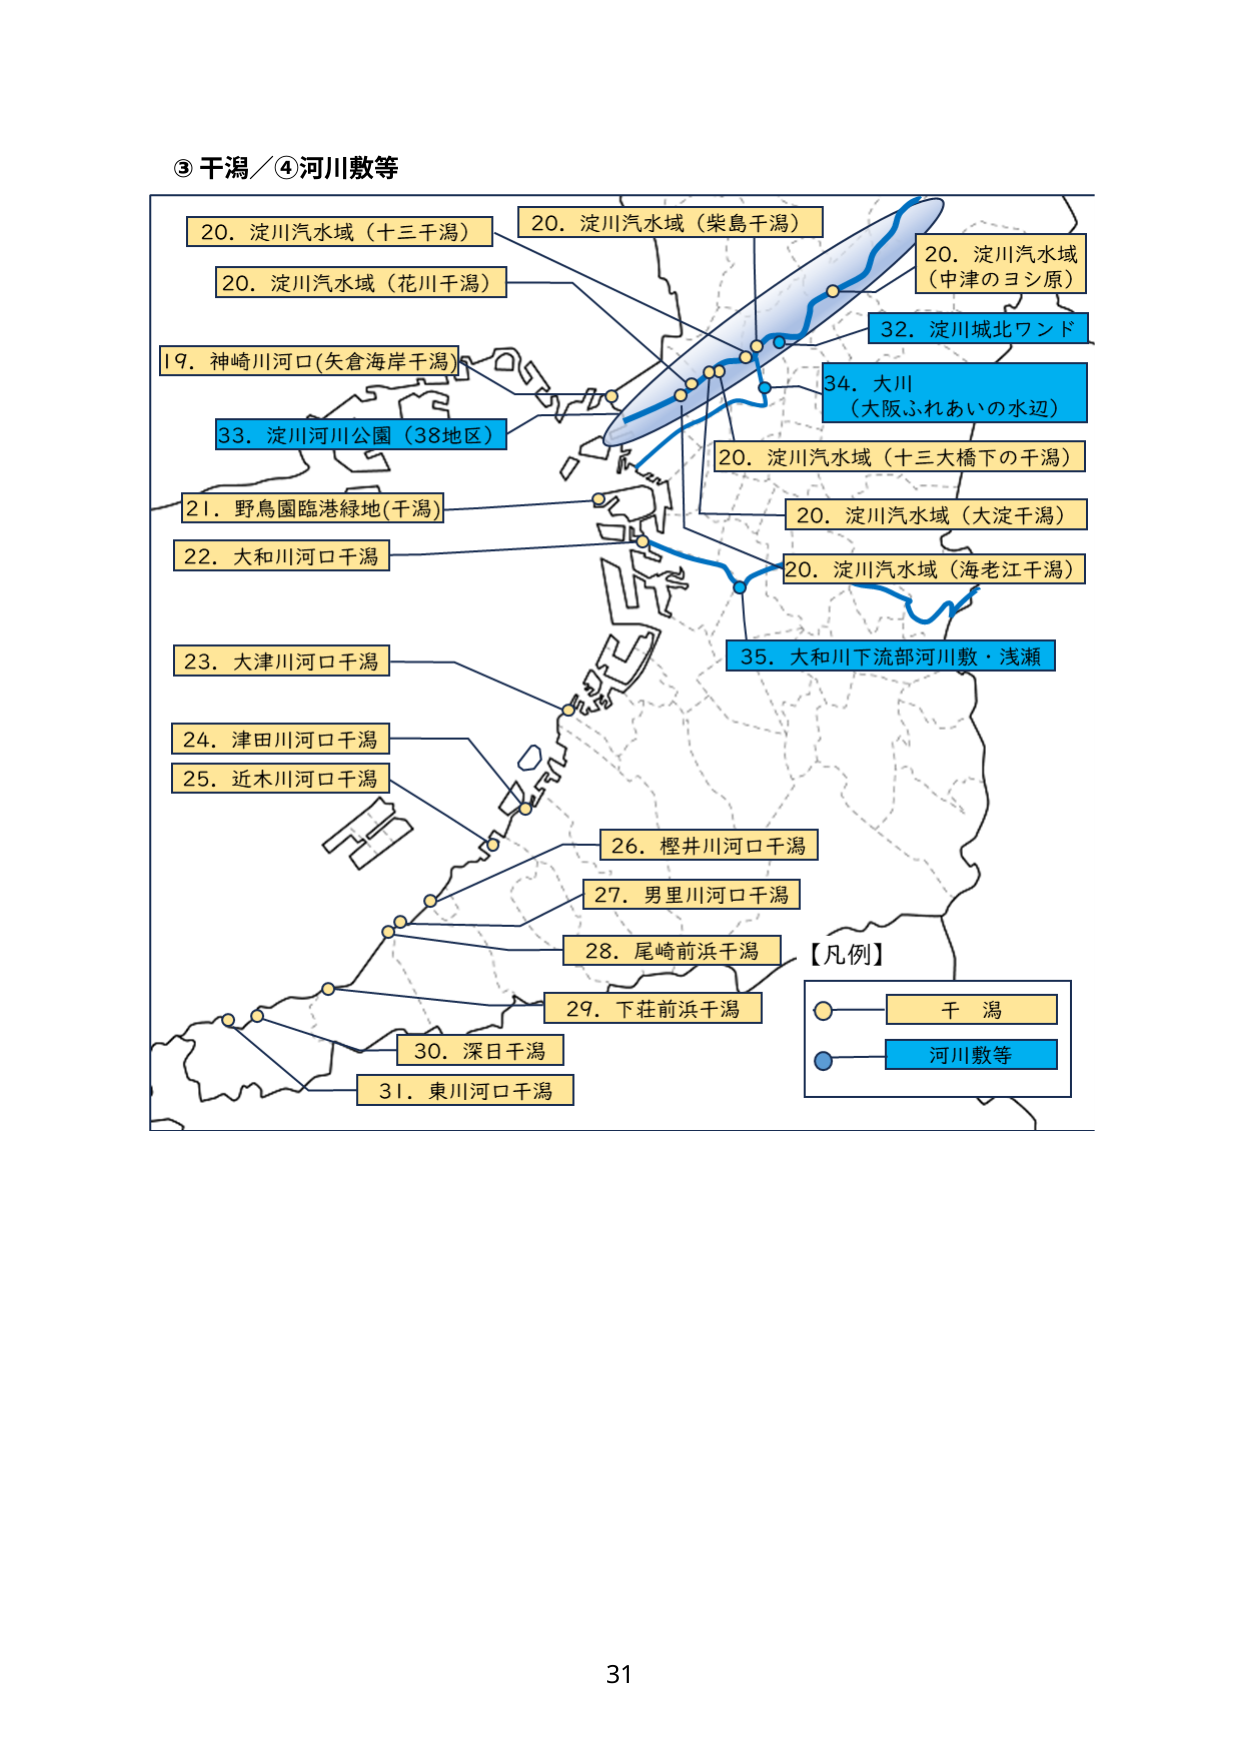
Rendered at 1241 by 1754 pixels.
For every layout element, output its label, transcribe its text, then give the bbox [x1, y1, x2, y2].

text ③干潟／④河川敷等 [148, 146, 1092, 188]
picture [147, 194, 1095, 1128]
